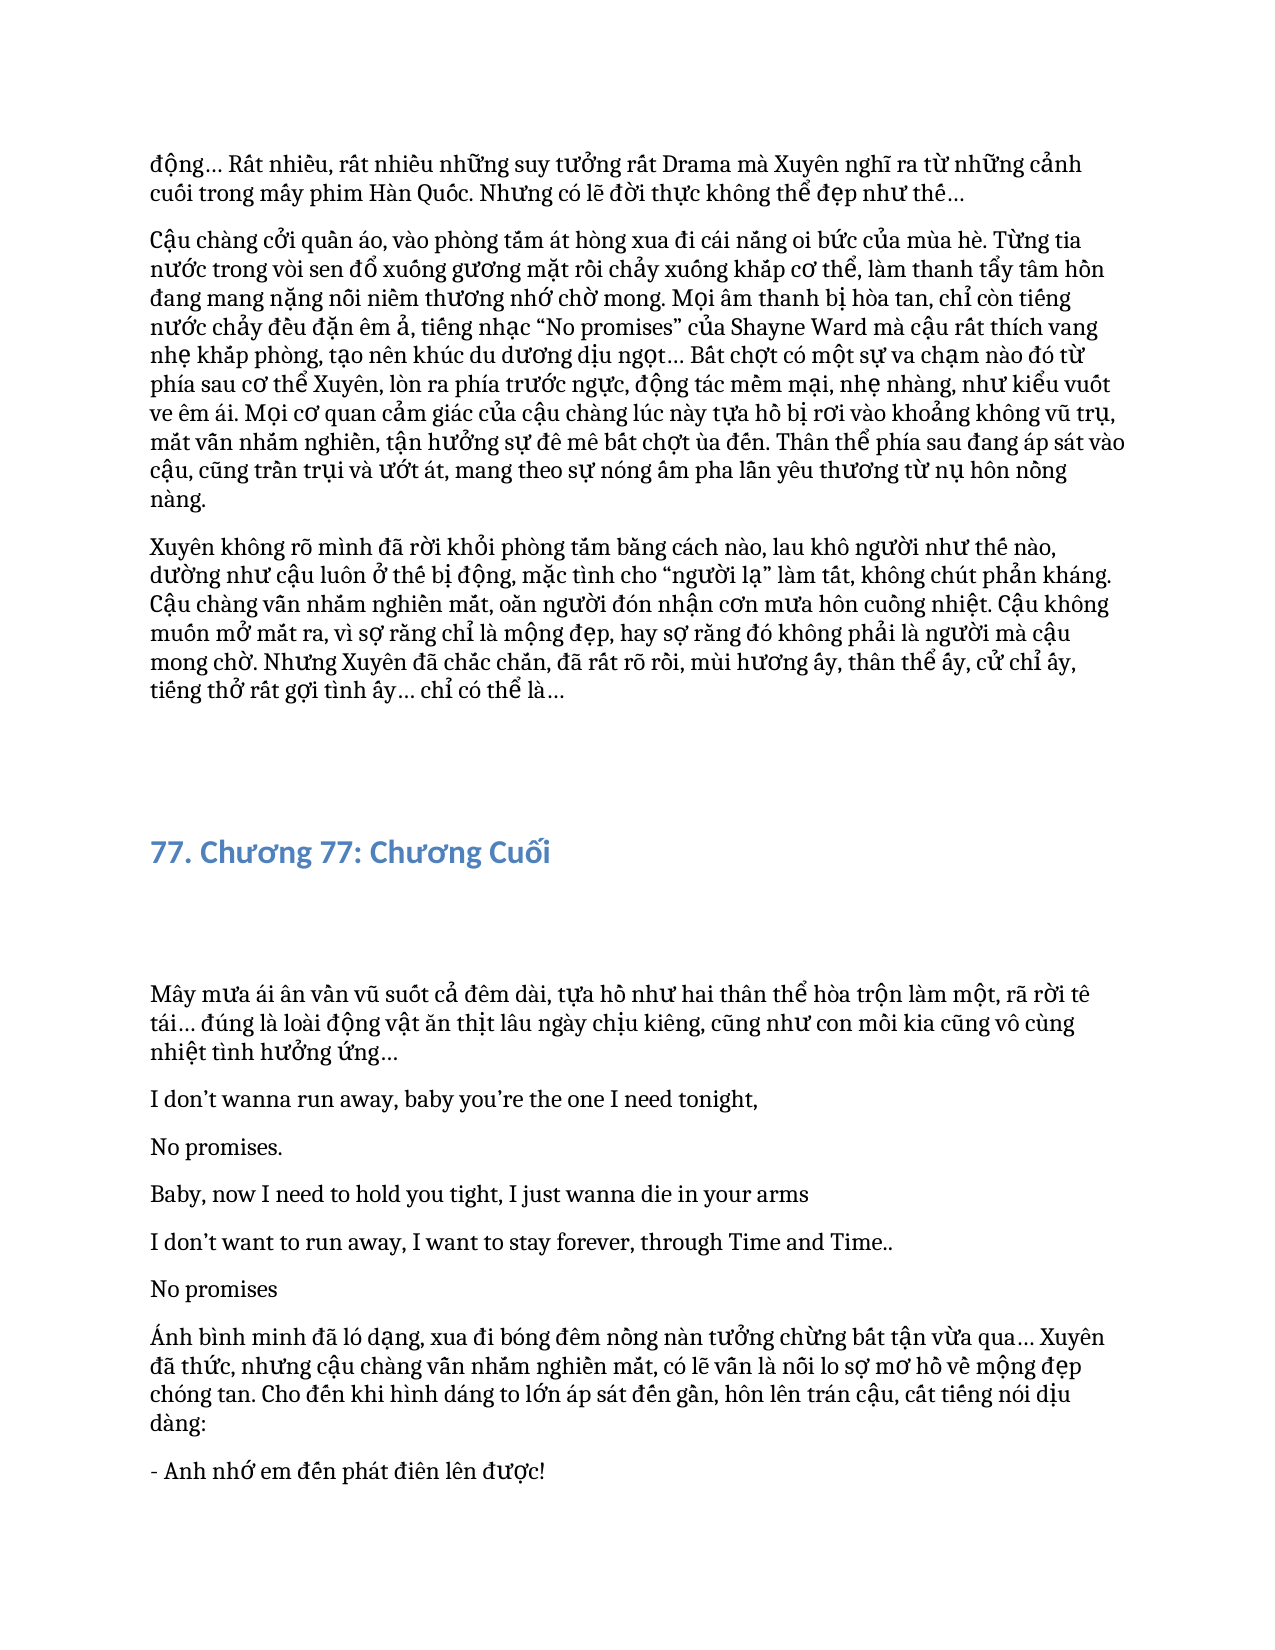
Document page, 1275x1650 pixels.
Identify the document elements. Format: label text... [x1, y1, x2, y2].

text Ánh bình minh đã ló dạng, xua đi bóng đêm nồng nàn tưởng chừng bất tận vừa qua… Xuyên đã thức, nhưng cậu chàng vẫn nhắm nghiền mắt, có lẽ vẫn là nỗi lo sợ mơ hồ về mộng đẹp chóng tan. Cho đến khi hình dáng to lớn áp sát đến gần, hôn lên trán cậu, cất tiếng nói dịu dàng: [150, 1323, 1125, 1438]
text Baby, now I need to hold you tight, I just wanna die in your arms [150, 1180, 1125, 1209]
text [150, 150, 1125, 207]
text I don’t wanna run away, baby you’re the one I need tonight, [150, 1085, 1125, 1114]
text I don’t want to run away, I want to stay forever, through Time and Time.. [150, 1228, 1125, 1257]
text - Anh nhớ em đến phát điên lên được! [150, 1457, 1125, 1485]
text Xuyên không rõ mình đã rời khỏi phòng tắm bằng cách nào, lau khô người như thế nào, dường như cậu luôn ở thế bị động, mặc tình cho “người lạ” làm tất, không chút phản kháng. Cậu chàng vẫn nhắm nghiền mắt, oằn người đón nhận cơn mưa hôn cuồng nhiệt. Cậu không muốn mở mắt ra, vì sợ rằng chỉ là mộng đẹp, hay sợ rằng đó không phải là người mà cậu mong chờ. Nhưng Xuyên đã chắc chắn, đã rất rõ rồi, mùi hương ấy, thân thể ấy, cử chỉ ấy, tiếng thở rất gợi tình ấy… chỉ có thể là… [150, 532, 1125, 705]
subtitle 77. Chương 77: Chương Cuối [150, 831, 1125, 872]
text No promises. [150, 1133, 1125, 1162]
text Cậu chàng cởi quần áo, vào phòng tắm át hòng xua đi cái nắng oi bức của mùa hè. Từng tia nước trong vòi sen đổ xuống gương mặt rồi chảy xuống khắp cơ thể, làm thanh tẩy tâm hồn đang mang nặng nỗi niềm thương nhớ chờ mong. Mọi âm thanh bị hòa tan, chỉ còn tiếng nước chảy đều đặn êm ả, tiếng nhạc “No promises” của Shayne Ward mà cậu rất thích vang nhẹ khắp phòng, tạo nên khúc du dương dịu ngọt… Bất chợt có một sự va chạm nào đó từ phía sau cơ thể Xuyên, lòn ra phía trước ngực, động tác mềm mại, nhẹ nhàng, như kiểu vuốt ve êm ái. Mọi cơ quan cảm giác của cậu chàng lúc này tựa hồ bị rơi vào khoảng không vũ trụ, mắt vẫn nhắm nghiền, tận hưởng sự đê mê bất chợt ùa đến. Thân thể phía sau đang áp sát vào cậu, cũng trần trụi và ướt át, mang theo sự nóng ấm pha lẫn yêu thương từ nụ hôn nồng nàng. [150, 226, 1125, 514]
text No promises [150, 1275, 1125, 1304]
text Mây mưa ái ân vần vũ suốt cả đêm dài, tựa hồ như hai thân thể hòa trộn làm một, rã rời tê tái… đúng là loài động vật ăn thịt lâu ngày chịu kiêng, cũng như con mồi kia cũng vô cùng nhiệt tình hưởng ứng… [150, 980, 1125, 1067]
